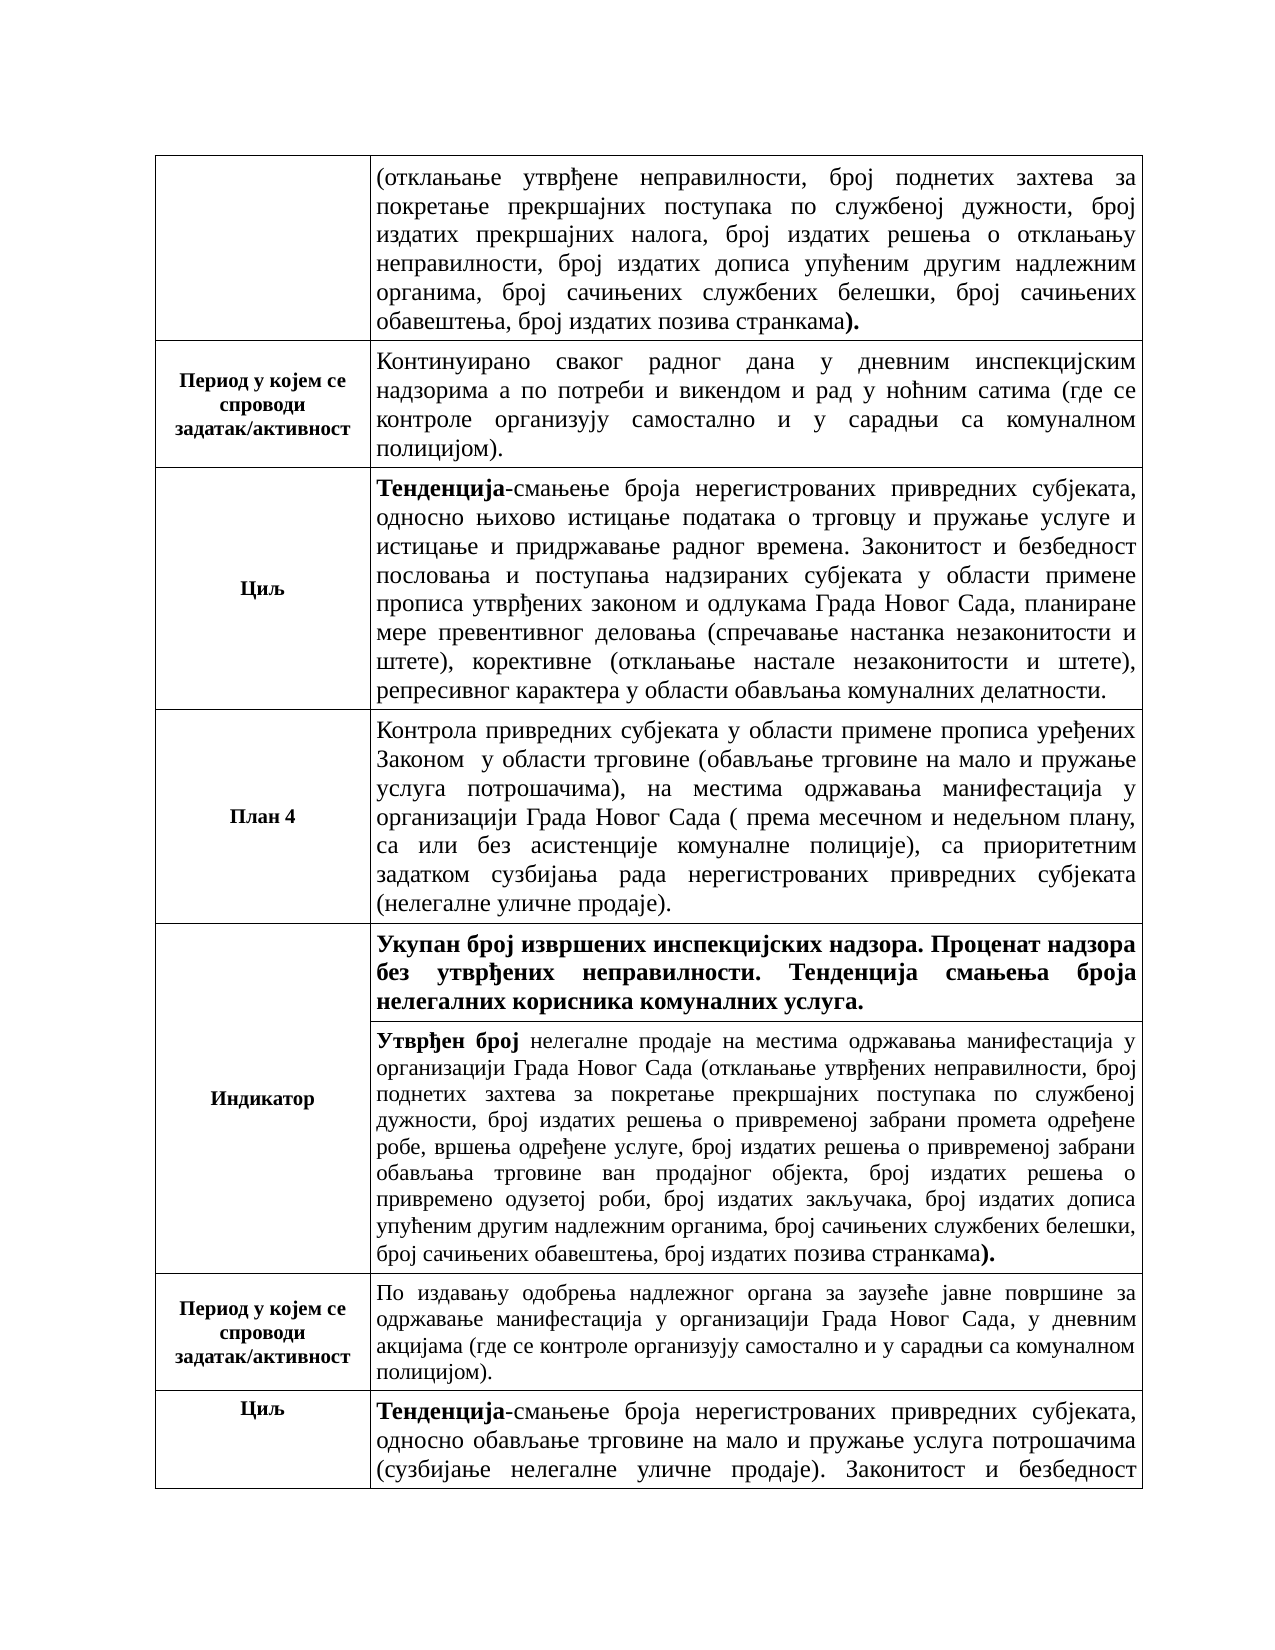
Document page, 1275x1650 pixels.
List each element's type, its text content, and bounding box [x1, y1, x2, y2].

table_cell Циљ [156, 1391, 370, 1488]
table_cell Индикатор [156, 924, 370, 1273]
table_cell План 4 [156, 710, 370, 922]
table_cell Тенденција-смањење броја нерегистрованих привредних субјеката, односно њихово истицање података о трговцу и пружање услуге и истицање и придржавање радног времена. Законитост и безбедност пословања и поступања надзираних субјеката у области примене прописа утврђених законом и одлукама Града Новог Сада, планиране мере превентивног деловања (спречавање настанка незаконитости и штете), корективне (отклањање настале незаконитости и штете), репресивног карактера у области обављања комуналних делатности. [371, 468, 1142, 709]
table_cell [371, 1391, 1142, 1488]
table_cell Циљ [156, 468, 370, 709]
table_cell Континуирано сваког радног дана у дневним инспекцијским надзорима а по потреби и викендом и рад у ноћним сатима (где се контроле организују самостално и у сарадњи са комуналном полицијом). [371, 341, 1142, 467]
table_cell Период у којем се спроводи задатак/активност [156, 1274, 370, 1390]
table_cell Утврђен број нелегалне продаје на местима одржавања манифестација у организацији Града Новог Сада (отклањање утврђених неправилности, број поднетих захтева за покретање прекршајних поступака по службеној дужности, број издатих решења о привременој забрани промета одређене робе, вршења одређене услуге, број издатих решења о привременој забрани обављања трговине ван продајног објекта, број издатих решења о привремено одузетој роби, број издатих закључака, број издатих дописа упућеним другим надлежним органима, број сачињених службених белешки, број сачињених обавештења, број издатих позива странкама). [371, 1022, 1142, 1273]
table_cell По издавању одобрења надлежног органа за заузеће јавне површине за одржавање манифестација у организацији Града Новог Сада, у дневним акцијама (где се контроле организују самостално и у сарадњи са комуналном полицијом). [371, 1274, 1142, 1390]
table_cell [371, 156, 1142, 340]
table_cell Контрола привредних субјеката у области примене прописа уређених Законом у области трговине (обављање трговине на мало и пружање услуга потрошачима), на местима одржавања манифестација у организацији Града Новог Сада ( према месечном и недељном плану, са или без асистенције комуналне полиције), са приоритетним задатком сузбијања рада нерегистрованих привредних субјеката (нелегалне уличне продаје). [371, 710, 1142, 922]
table_cell Укупан број извршених инспекцијских надзора. Проценат надзора без утврђених неправилности. Тенденција смањења броја нелегалних корисника комуналних услуга. [371, 924, 1142, 1021]
table_cell Период у којем се спроводи задатак/активност [156, 341, 370, 467]
